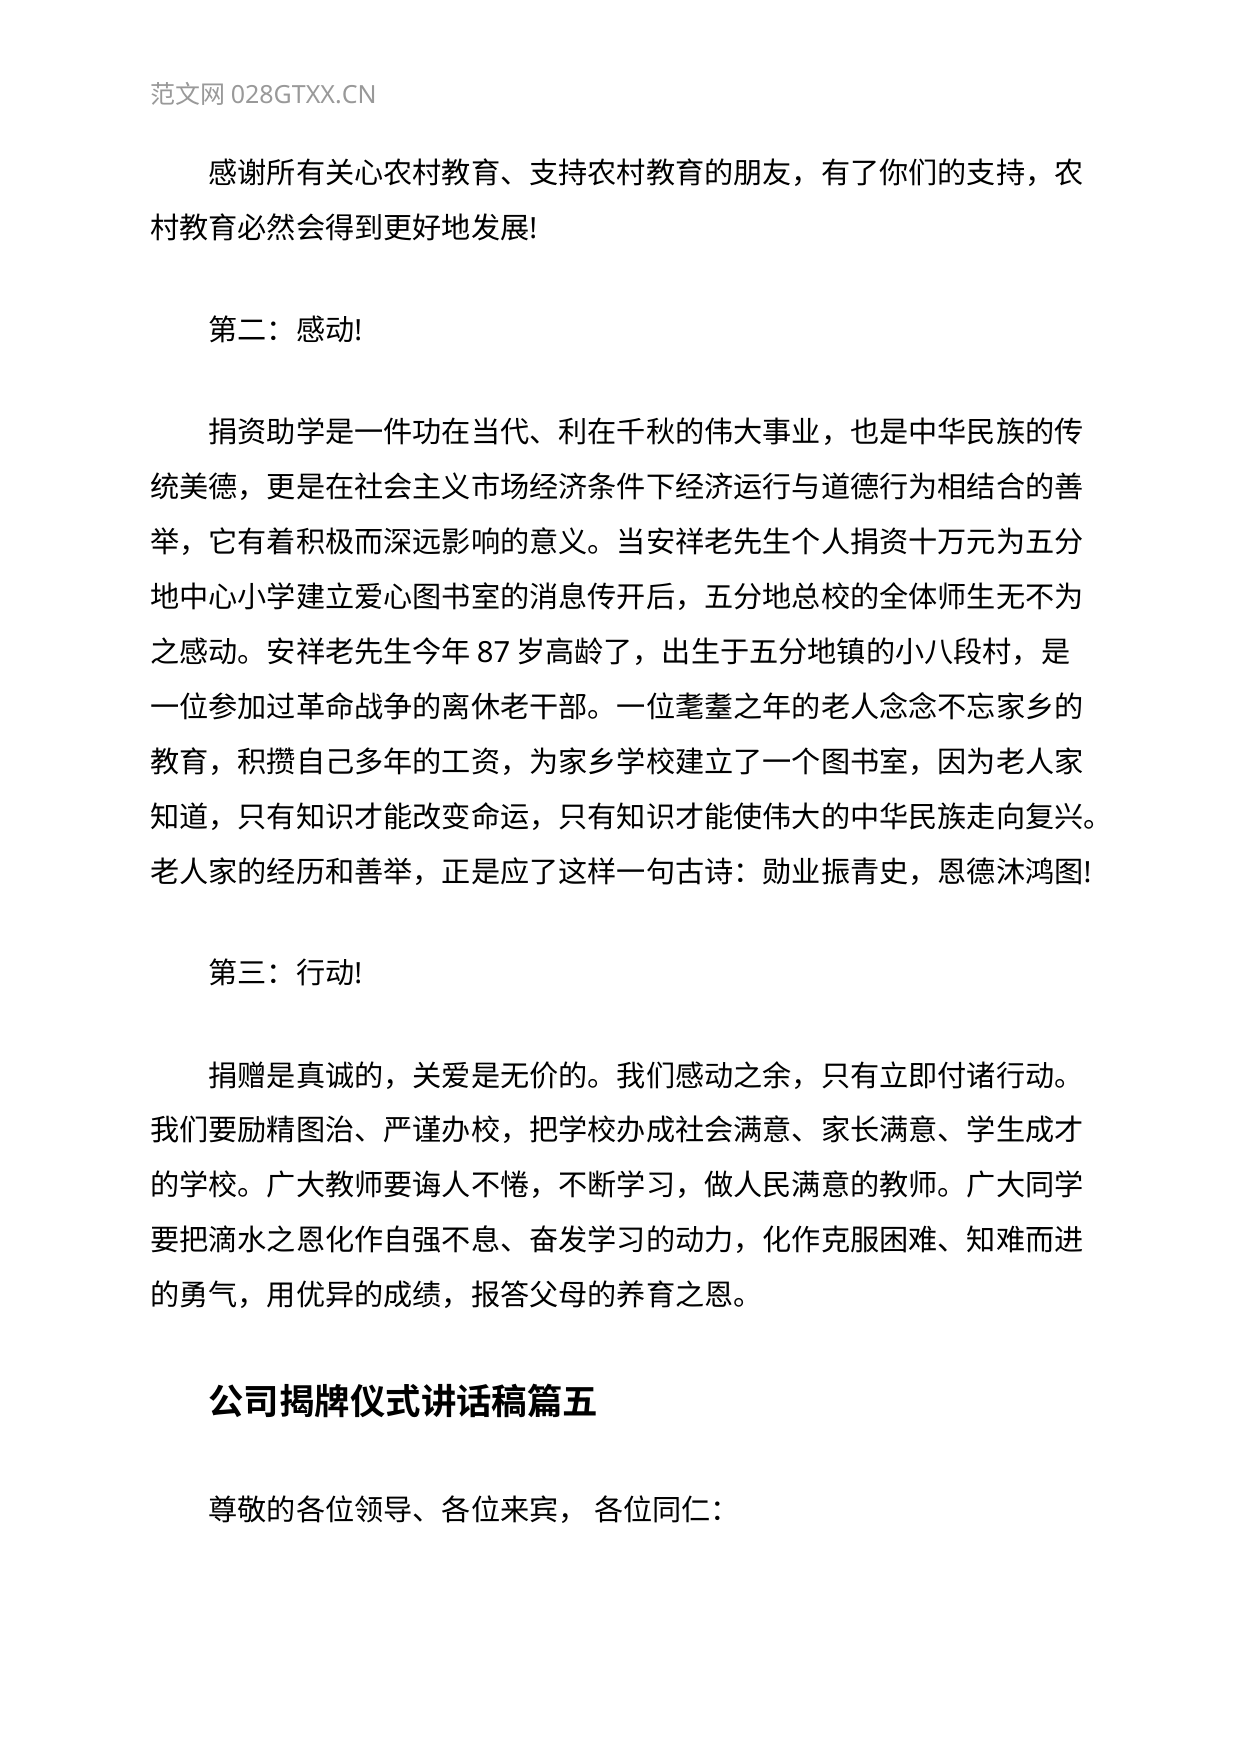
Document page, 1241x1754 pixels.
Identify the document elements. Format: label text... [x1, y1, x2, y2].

text 第三：行动! [150, 950, 1090, 992]
text 公司揭牌仪式讲话稿篇五 [150, 1373, 1090, 1425]
text 捐赠是真诚的，关爱是无价的。我们感动之余，只有立即付诸行动。我们要励精图治、严谨办校，把学校办成社会满意、家长满意、学生成才的学校。广大教师要诲人不惓，不断学习，做人民满意的教师。广大同学要把滴水之恩化作自强不息、奋发学习的动力，化作克服困难、知难而进的勇气，用优异的成绩，报答父母的养育之恩。 [150, 1052, 1090, 1314]
text 捐资助学是一件功在当代、利在千秋的伟大事业，也是中华民族的传统美德，更是在社会主义市场经济条件下经济运行与道德行为相结合的善举，它有着积极而深远影响的意义。当安祥老先生个人捐资十万元为五分地中心小学建立爱心图书室的消息传开后，五分地总校的全体师生无不为之感动。安祥老先生今年87岁高龄了，出生于五分地镇的小八段村，是一位参加过革命战争的离休老干部。一位耄耋之年的老人念念不忘家乡的教育，积攒自己多年的工资，为家乡学校建立了一个图书室，因为老人家知道，只有知识才能改变命运，只有知识才能使伟大的中华民族走向复兴。老人家的经历和善举，正是应了这样一句古诗：勋业振青史，恩德沐鸿图! [150, 409, 1090, 891]
text 第二：感动! [150, 307, 1090, 349]
text 感谢所有关心农村教育、支持农村教育的朋友，有了你们的支持，农村教育必然会得到更好地发展! [150, 150, 1090, 247]
text 尊敬的各位领导、各位来宾， 各位同仁： [150, 1487, 1090, 1529]
